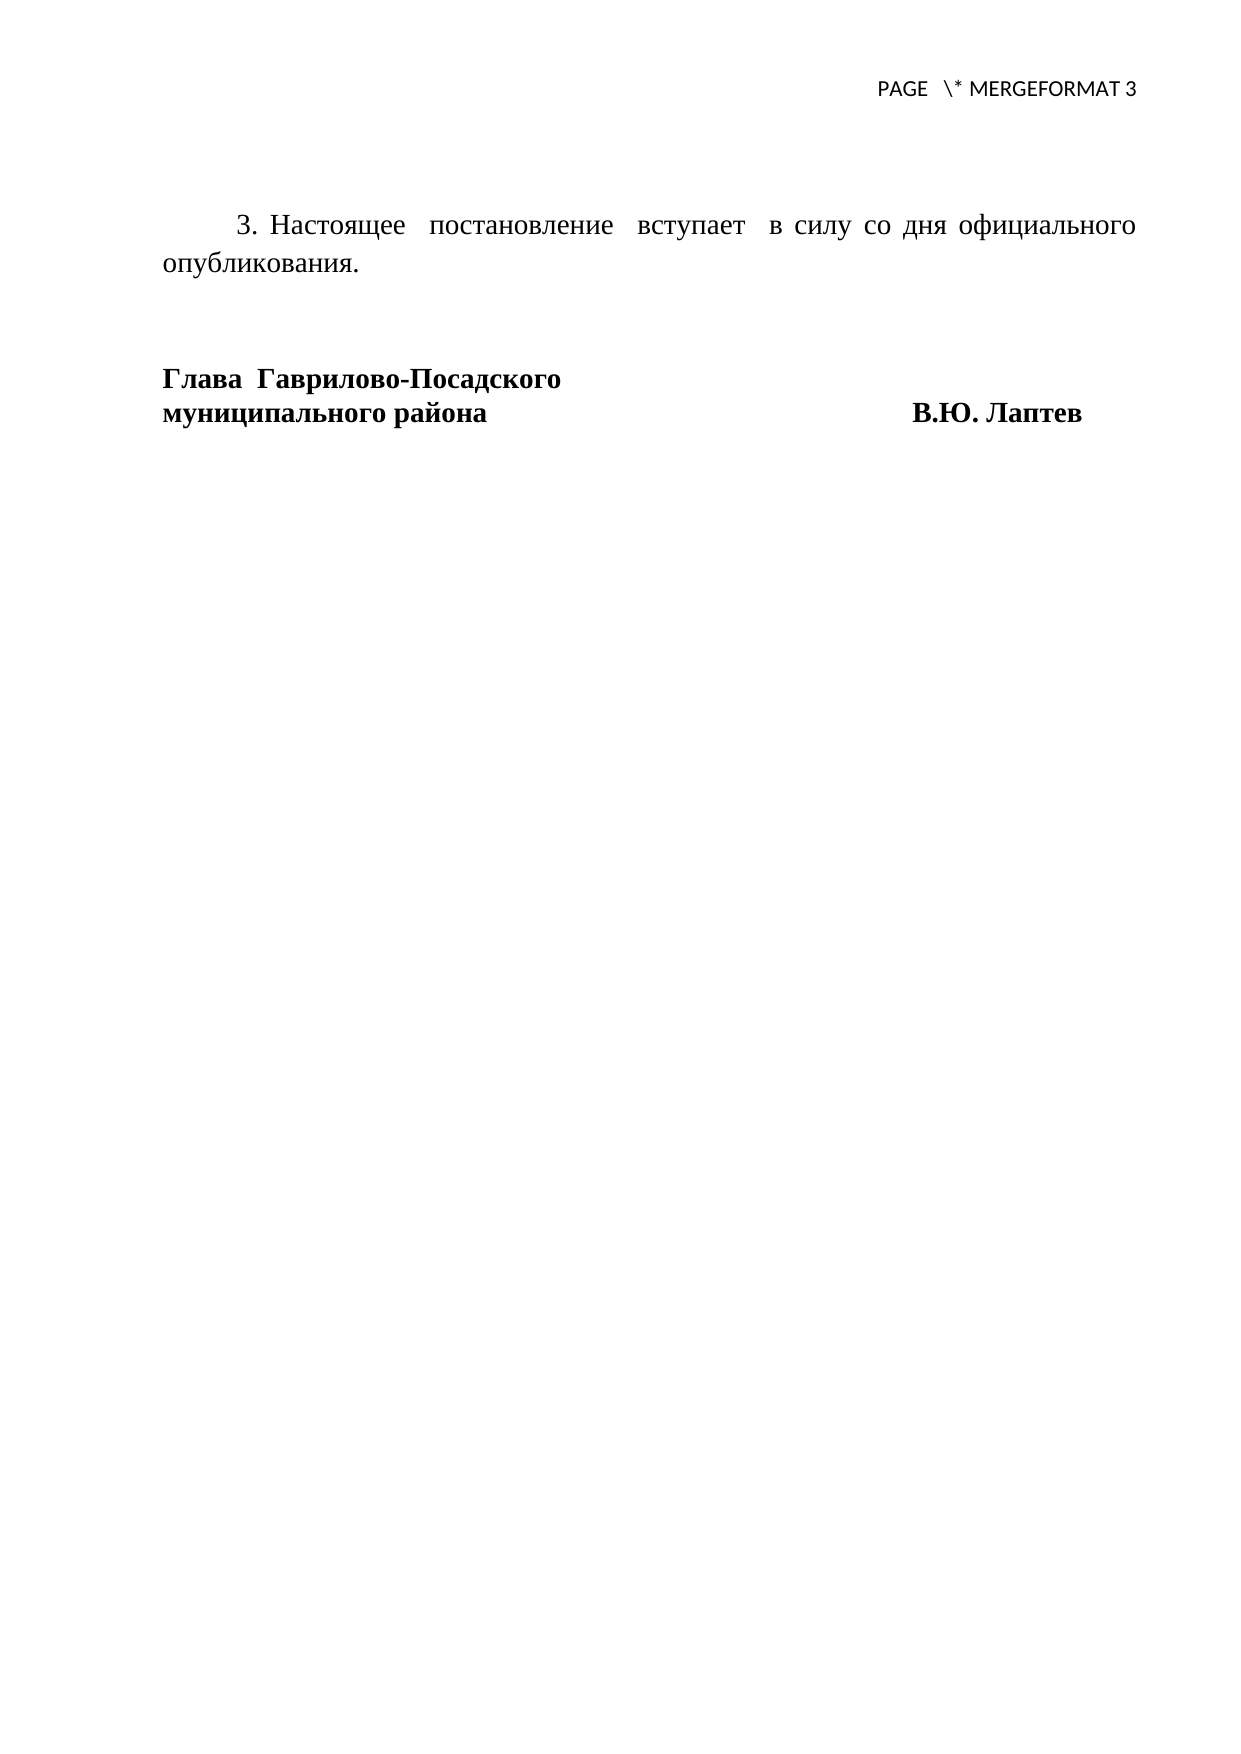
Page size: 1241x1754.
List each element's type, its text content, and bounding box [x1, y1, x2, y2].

text 3. Настоящее постановление вступает в силу со дня официального опубликования. [162, 207, 1137, 279]
text муниципального района В.Ю. Лаптев [162, 395, 1137, 428]
text Глава Гаврилово-Посадского [162, 361, 1137, 395]
